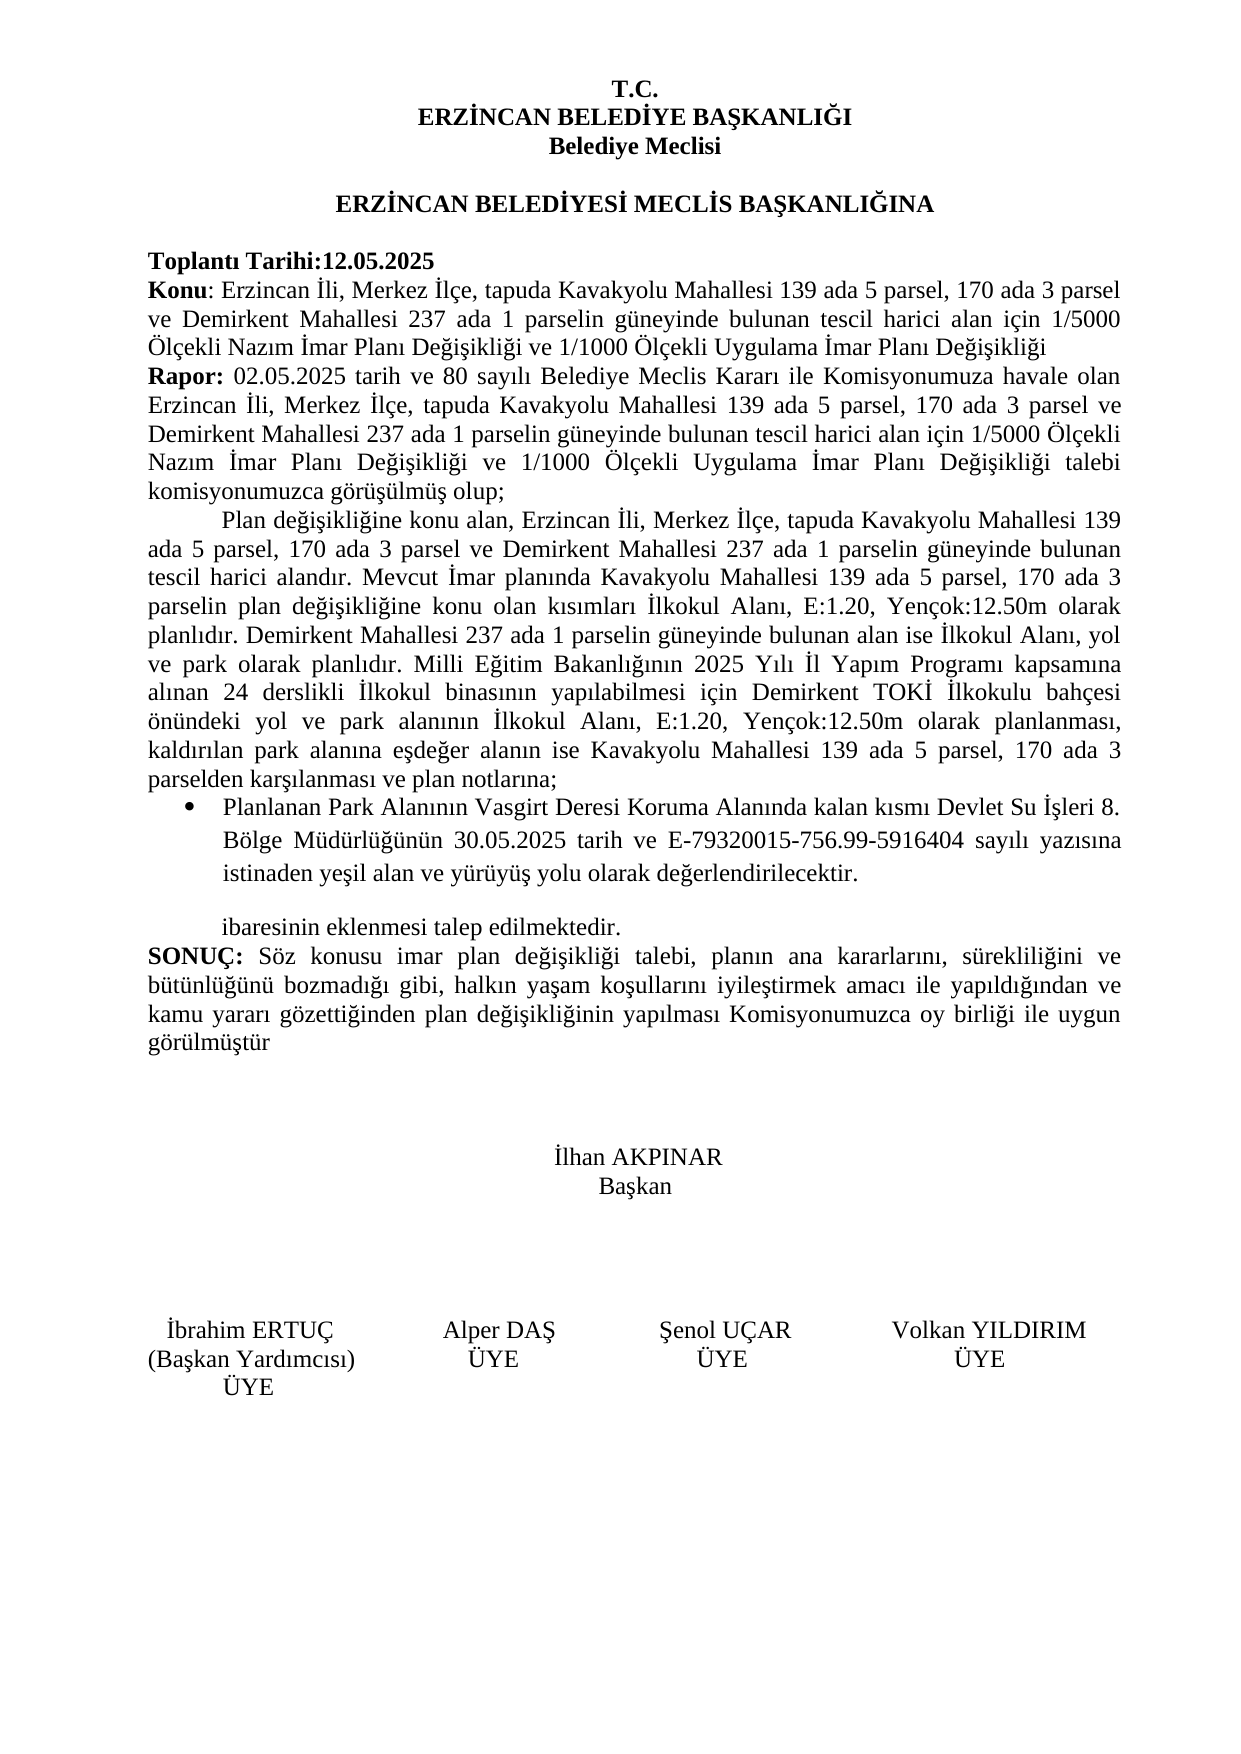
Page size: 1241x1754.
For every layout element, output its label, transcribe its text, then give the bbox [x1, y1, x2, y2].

list Planlanan Park Alanının Vasgirt Deresi Koruma Alanında kalan kısmı Devlet Su İşleri 8. Bölge Müdürlüğünün 30.05.2025 tarih ve E-79320015-756.99-5916404 sayılı yazısına istinaden yeşil alan ve yürüyüş yolu olarak değerlendirilecektir. [185, 792, 1122, 887]
text ibaresinin eklenmesi talep edilmektedir. [148, 912, 1122, 941]
text SONUÇ: Söz konusu imar plan değişikliği talebi, planın ana kararlarını, sürekliliğini ve bütünlüğünü bozmadığı gibi, halkın yaşam koşullarını iyileştirmek amacı ile yapıldığından ve kamu yararı gözettiğinden plan değişikliğinin yapılması Komisyonumuzca oy birliği ile uygun görülmüştür [148, 941, 1122, 1056]
text İbrahim ERTUÇ Alper DAŞ Şenol UÇAR Volkan YILDIRIM (Başkan Yardımcısı) ÜYE ÜYE ÜYE [148, 1315, 1122, 1372]
text Konu: Erzincan İli, Merkez İlçe, tapuda Kavakyolu Mahallesi 139 ada 5 parsel, 170 ada 3 parsel ve Demirkent Mahallesi 237 ada 1 parselin güneyinde bulunan tescil harici alan için 1/5000 Ölçekli Nazım İmar Planı Değişikliği ve 1/1000 Ölçekli Uygulama İmar Planı Değişikliği [148, 275, 1122, 361]
text Başkan [148, 1171, 1122, 1200]
text Plan değişikliğine konu alan, Erzincan İli, Merkez İlçe, tapuda Kavakyolu Mahallesi 139 ada 5 parsel, 170 ada 3 parsel ve Demirkent Mahallesi 237 ada 1 parselin güneyinde bulunan tescil harici alandır. Mevcut İmar planında Kavakyolu Mahallesi 139 ada 5 parsel, 170 ada 3 parselin plan değişikliğine konu olan kısımları İlkokul Alanı, E:1.20, Yençok:12.50m olarak planlıdır. Demirkent Mahallesi 237 ada 1 parselin güneyinde bulunan alan ise İlkokul Alanı, yol ve park olarak planlıdır. Milli Eğitim Bakanlığının 2025 Yılı İl Yapım Programı kapsamına alınan 24 derslikli İlkokul binasının yapılabilmesi için Demirkent TOKİ İlkokulu bahçesi önündeki yol ve park alanının İlkokul Alanı, E:1.20, Yençok:12.50m olarak planlanması, kaldırılan park alanına eşdeğer alanın ise Kavakyolu Mahallesi 139 ada 5 parsel, 170 ada 3 parselden karşılanması ve plan notlarına; [148, 505, 1122, 792]
text Rapor: 02.05.2025 tarih ve 80 sayılı Belediye Meclis Kararı ile Komisyonumuza havale olan Erzincan İli, Merkez İlçe, tapuda Kavakyolu Mahallesi 139 ada 5 parsel, 170 ada 3 parsel ve Demirkent Mahallesi 237 ada 1 parselin güneyinde bulunan tescil harici alan için 1/5000 Ölçekli Nazım İmar Planı Değişikliği ve 1/1000 Ölçekli Uygulama İmar Planı Değişikliği talebi komisyonumuzca görüşülmüş olup; [148, 361, 1122, 505]
text İlhan AKPINAR [148, 1142, 1122, 1171]
text Toplantı Tarihi:12.05.2025 [148, 246, 1122, 275]
text ÜYE [148, 1372, 1122, 1401]
text ERZİNCAN BELEDİYESİ MECLİS BAŞKANLIĞINA [148, 189, 1122, 217]
